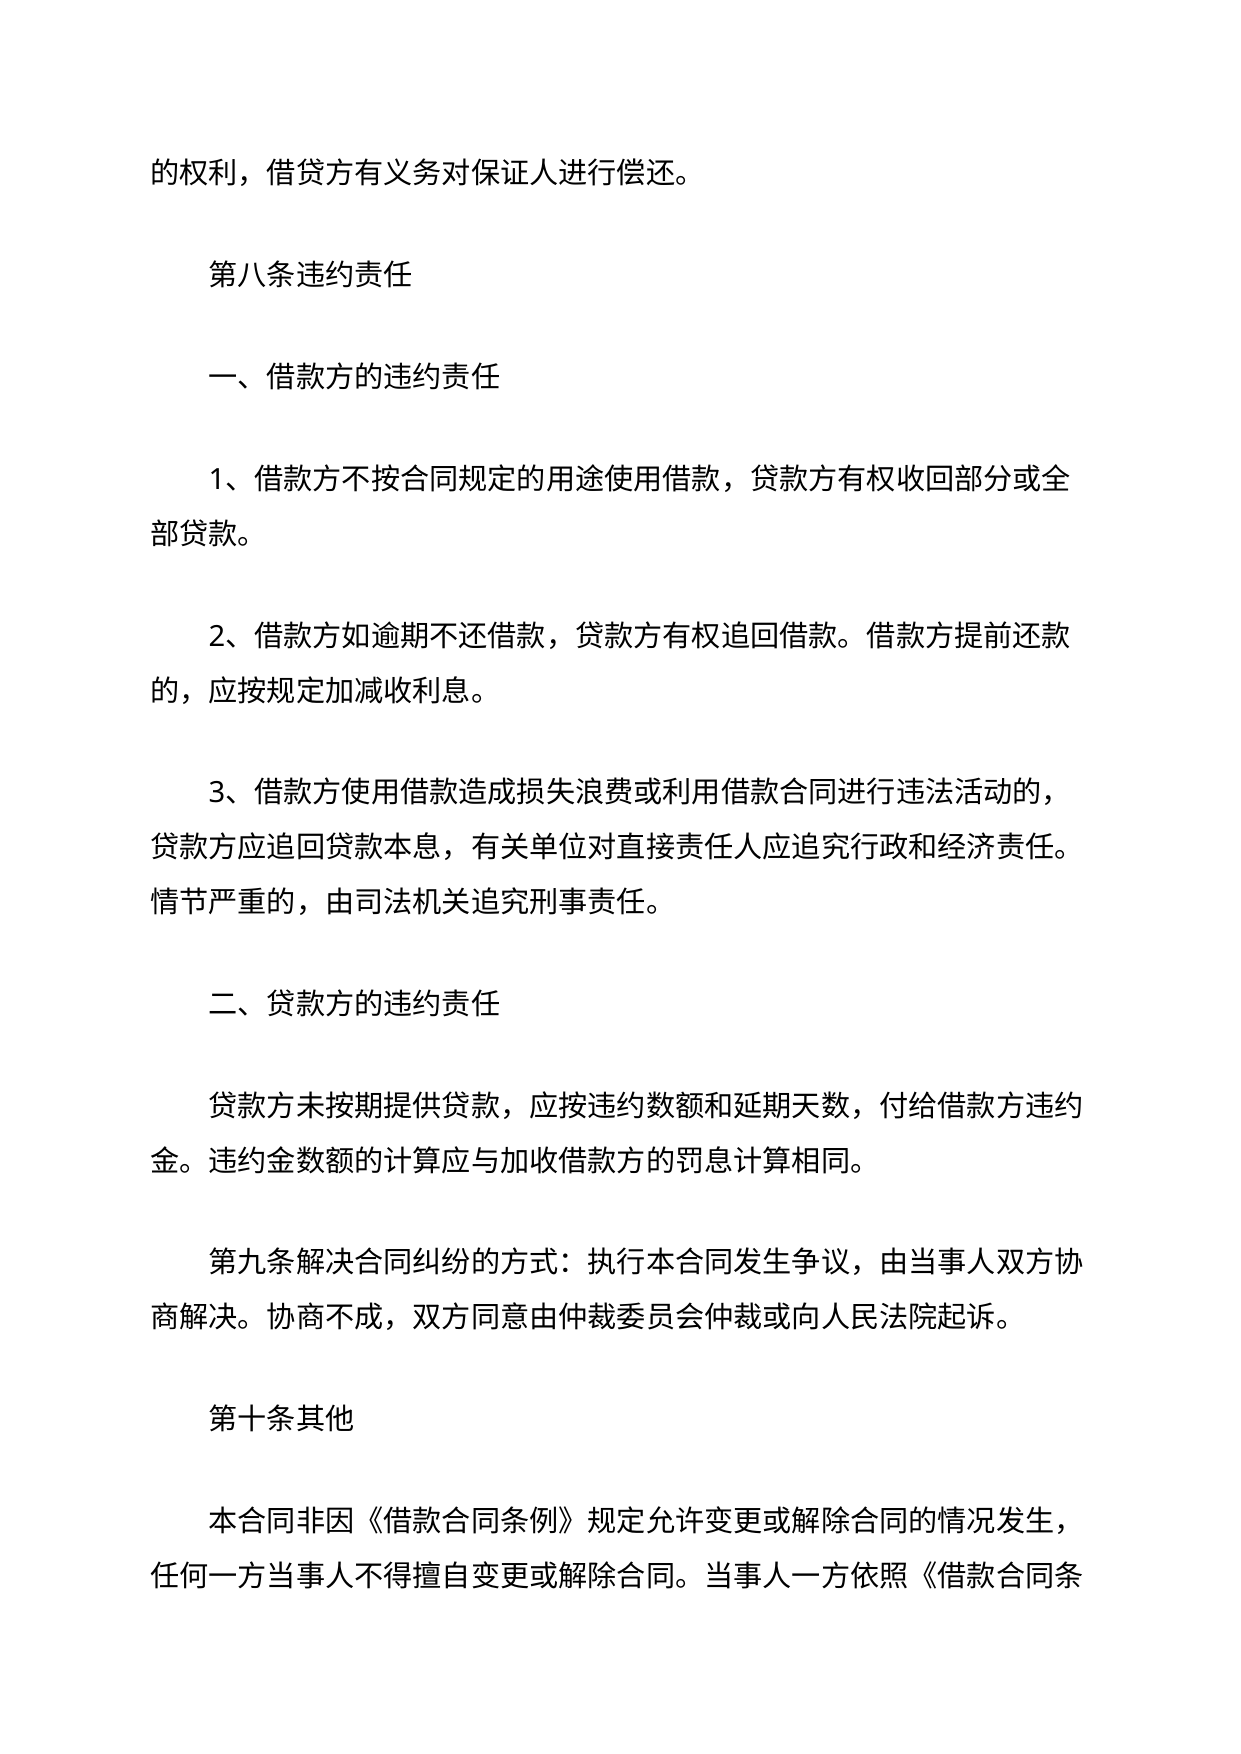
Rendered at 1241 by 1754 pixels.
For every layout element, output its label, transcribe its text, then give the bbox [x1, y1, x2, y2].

text 一、借款方的违约责任 [150, 353, 1090, 396]
text 3、借款方使用借款造成损失浪费或利用借款合同进行违法活动的，贷款方应追回贷款本息，有关单位对直接责任人应追究行政和经济责任。情节严重的，由司法机关追究刑事责任。 [150, 769, 1090, 921]
text 2、借款方如逾期不还借款，贷款方有权追回借款。借款方提前还款的，应按规定加减收利息。 [150, 612, 1090, 709]
text 1、借款方不按合同规定的用途使用借款，贷款方有权收回部分或全部贷款。 [150, 455, 1090, 553]
text 第九条解决合同纠纷的方式：执行本合同发生争议，由当事人双方协商解决。协商不成，双方同意由仲裁委员会仲裁或向人民法院起诉。 [150, 1239, 1090, 1336]
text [150, 1497, 1090, 1594]
text 贷款方未按期提供贷款，应按违约数额和延期天数，付给借款方违约金。违约金数额的计算应与加收借款方的罚息计算相同。 [150, 1082, 1090, 1179]
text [150, 150, 1090, 192]
text 第十条其他 [150, 1396, 1090, 1438]
text 二、贷款方的违约责任 [150, 981, 1090, 1023]
text 第八条违约责任 [150, 252, 1090, 294]
